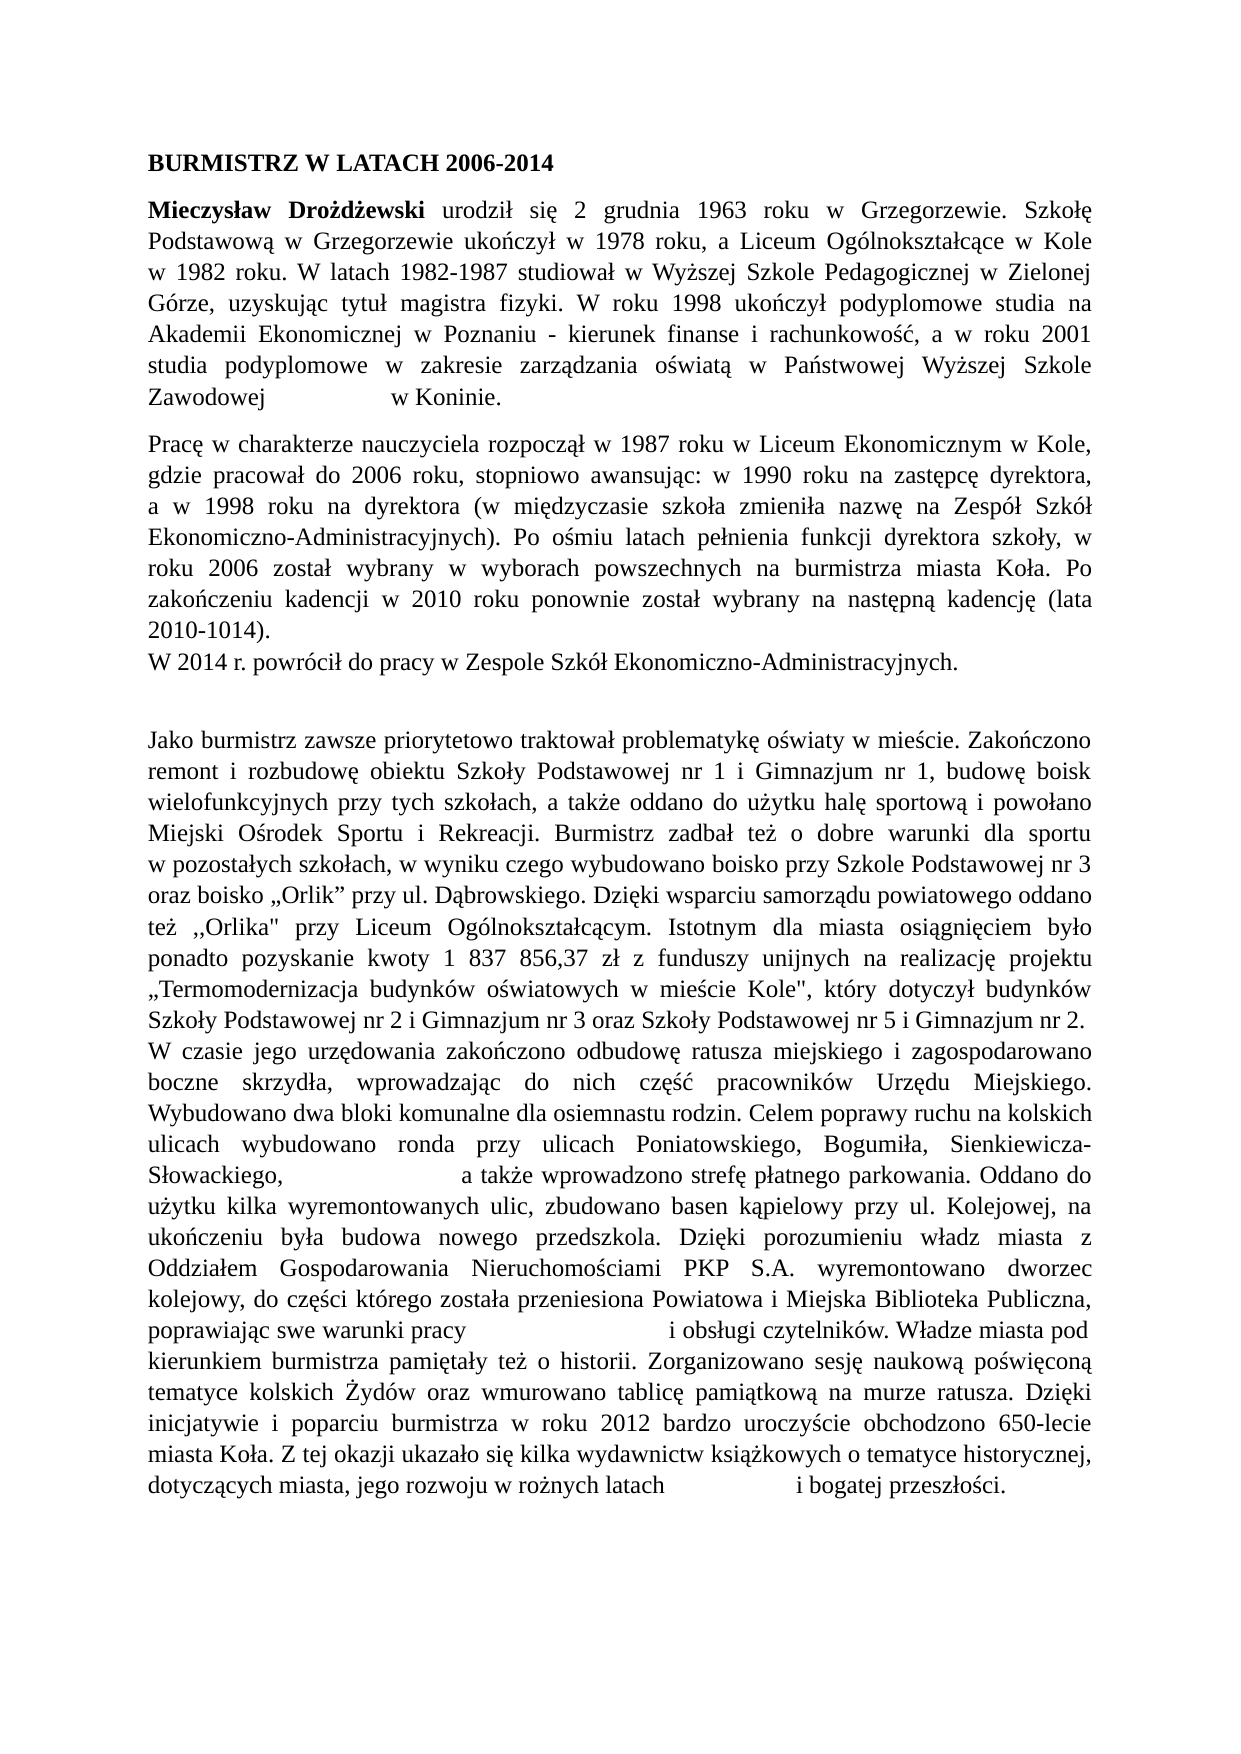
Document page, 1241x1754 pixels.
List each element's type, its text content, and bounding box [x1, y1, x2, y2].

text W 2014 r. powrócił do pracy w Zespole Szkół Ekonomiczno-Administracyjnych. [148, 647, 1093, 675]
text W czasie jego urzędowania zakończono odbudowę ratusza miejskiego i zagospodarowano boczne skrzydła, wprowadzając do nich część pracowników Urzędu Miejskiego. Wybudowano dwa bloki komunalne dla osiemnastu rodzin. Celem poprawy ruchu na kolskich ulicach wybudowano ronda przy ulicach Poniatowskiego, Bogumiła, Sienkiewicza-Słowackiego, a także wprowadzono strefę płatnego parkowania. Oddano do użytku kilka wyremontowanych ulic, zbudowano basen kąpielowy przy ul. Kolejowej, na ukończeniu była budowa nowego przedszkola. Dzięki porozumieniu władz miasta z Oddziałem Gospodarowania Nieruchomościami PKP S.A. wyremontowano dworzec kolejowy, do części którego została przeniesiona Powiatowa i Miejska Biblioteka Publiczna, poprawiając swe warunki pracy i obsługi czytelników. Władze miasta pod kierunkiem burmistrza pamiętały też o historii. Zorganizowano sesję naukową poświęconą tematyce kolskich Żydów oraz wmurowano tablicę pamiątkową na murze ratusza. Dzięki inicjatywie i poparciu burmistrza w roku 2012 bardzo uroczyście obchodzono 650-lecie miasta Koła. Z tej okazji ukazało się kilka wydawnictw książkowych o tematyce historycznej, dotyczących miasta, jego rozwoju w rożnych latach i bogatej przeszłości. [148, 1036, 1093, 1499]
text Jako burmistrz zawsze priorytetowo traktował problematykę oświaty w mieście. Zakończono remont i rozbudowę obiektu Szkoły Podstawowej nr 1 i Gimnazjum nr 1, budowę boisk wielofunkcyjnych przy tych szkołach, a także oddano do użytku halę sportową i powołano Miejski Ośrodek Sportu i Rekreacji. Burmistrz zadbał też o dobre warunki dla sportu w pozostałych szkołach, w wyniku czego wybudowano boisko przy Szkole Podstawowej nr 3 oraz boisko „Orlik” przy ul. Dąbrowskiego. Dzięki wsparciu samorządu powiatowego oddano też ,,Orlika" przy Liceum Ogólnokształcącym. Istotnym dla miasta osiągnięciem było ponadto pozyskanie kwoty 1 837 856,37 zł z funduszy unijnych na realizację projektu „Termomodernizacja budynków oświatowych w mieście Kole", który dotyczył budynków Szkoły Podstawowej nr 2 i Gimnazjum nr 3 oraz Szkoły Podstawowej nr 5 i Gimnazjum nr 2. [148, 725, 1093, 1033]
text BURMISTRZ W LATACH 2006-2014 [148, 148, 1093, 176]
text Pracę w charakterze nauczyciela rozpoczął w 1987 roku w Liceum Ekonomicznym w Kole, gdzie pracował do 2006 roku, stopniowo awansując: w 1990 roku na zastępcę dyrektora, a w 1998 roku na dyrektora (w międzyczasie szkoła zmieniła nazwę na Zespół Szkół Ekonomiczno-Administracyjnych). Po ośmiu latach pełnienia funkcji dyrektora szkoły, w roku 2006 został wybrany w wyborach powszechnych na burmistrza miasta Koła. Po zakończeniu kadencji w 2010 roku ponownie został wybrany na następną kadencję (lata 2010-1014). [148, 429, 1093, 644]
text Mieczysław Drożdżewski urodził się 2 grudnia 1963 roku w Grzegorzewie. Szkołę Podstawową w Grzegorzewie ukończył w 1978 roku, a Liceum Ogólnokształcące w Kole w 1982 roku. W latach 1982-1987 studiował w Wyższej Szkole Pedagogicznej w Zielonej Górze, uzyskując tytuł magistra fizyki. W roku 1998 ukończył podyplomowe studia na Akademii Ekonomicznej w Poznaniu - kierunek finanse i rachunkowość, a w roku 2001 studia podyplomowe w zakresie zarządzania oświatą w Państwowej Wyższej Szkole Zawodowej w Koninie. [148, 195, 1093, 410]
